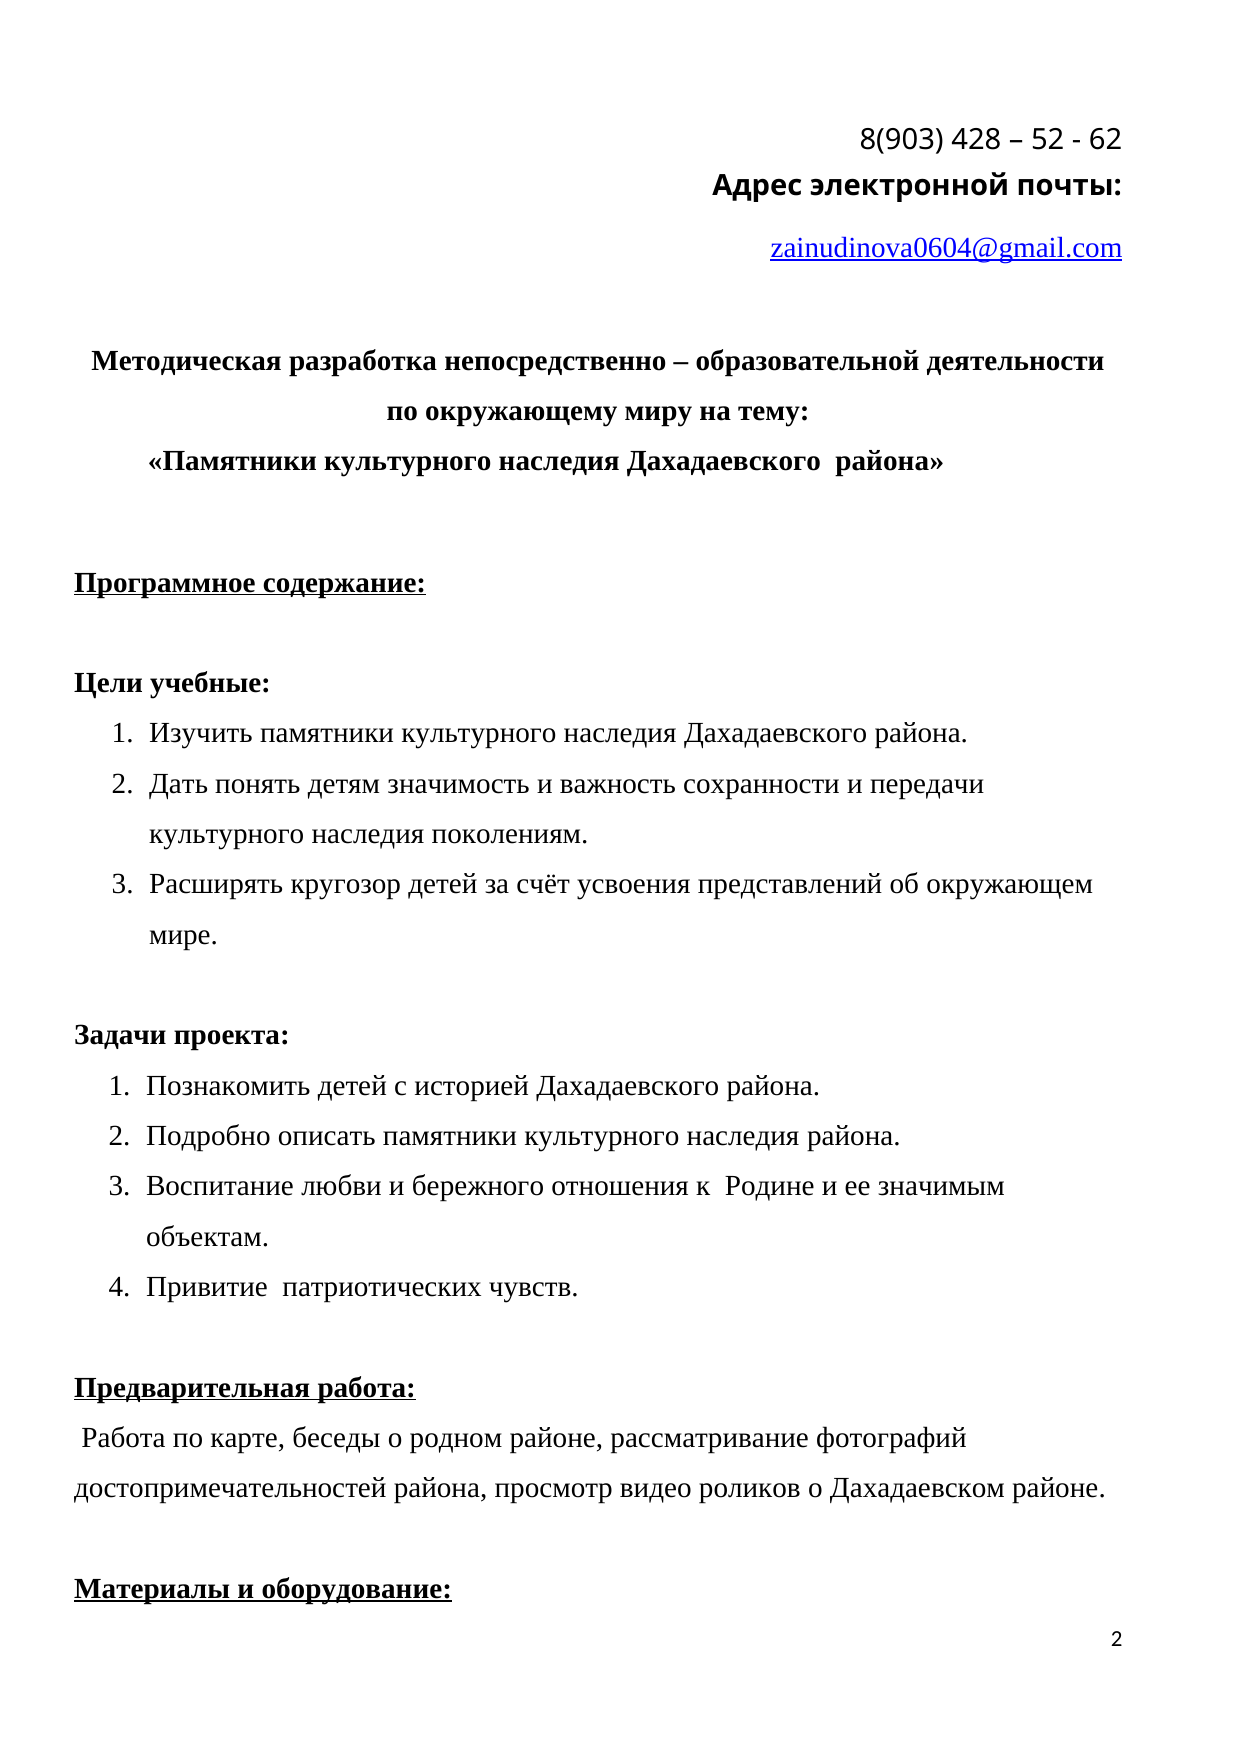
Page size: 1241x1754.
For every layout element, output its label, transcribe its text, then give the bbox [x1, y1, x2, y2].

text Методическая разработка непосредственно – образовательной деятельности по окружающему миру на тему: [74, 343, 1122, 426]
text «Памятники культурного наследия Дахадаевского района» [74, 443, 1122, 477]
list Предварительная работа: [74, 1370, 1122, 1403]
text 8(903) 428 – 52 - 62 Адрес электронной почты: [74, 118, 1122, 203]
list Изучить памятники культурного наследия Дахадаевского района. [111, 716, 1122, 749]
list Познакомить детей с историей Дахадаевского района. [108, 1068, 1122, 1101]
list Работа по карте, беседы о родном районе, рассматривание фотографий достопримечательностей района, просмотр видео роликов о Дахадаевском районе. [74, 1420, 1122, 1504]
text Задачи проекта: [74, 1017, 1122, 1051]
list Привитие патриотических чувств. [108, 1269, 1122, 1303]
text Программное содержание: [15, 565, 1122, 598]
text zainudinova0604@gmail.com [74, 230, 1122, 264]
text Цели учебные: [15, 665, 1122, 699]
list Расширять кругозор детей за счёт усвоения представлений об окружающем мире. [111, 867, 1122, 950]
list Воспитание любви и бережного отношения к Родине и ее значимым объектам. [108, 1168, 1122, 1252]
list Дать понять детям значимость и важность сохранности и передачи культурного наследия поколениям. [111, 766, 1122, 850]
list Подробно описать памятники культурного наследия района. [108, 1118, 1122, 1152]
list Материалы и оборудование: [74, 1521, 1122, 1604]
